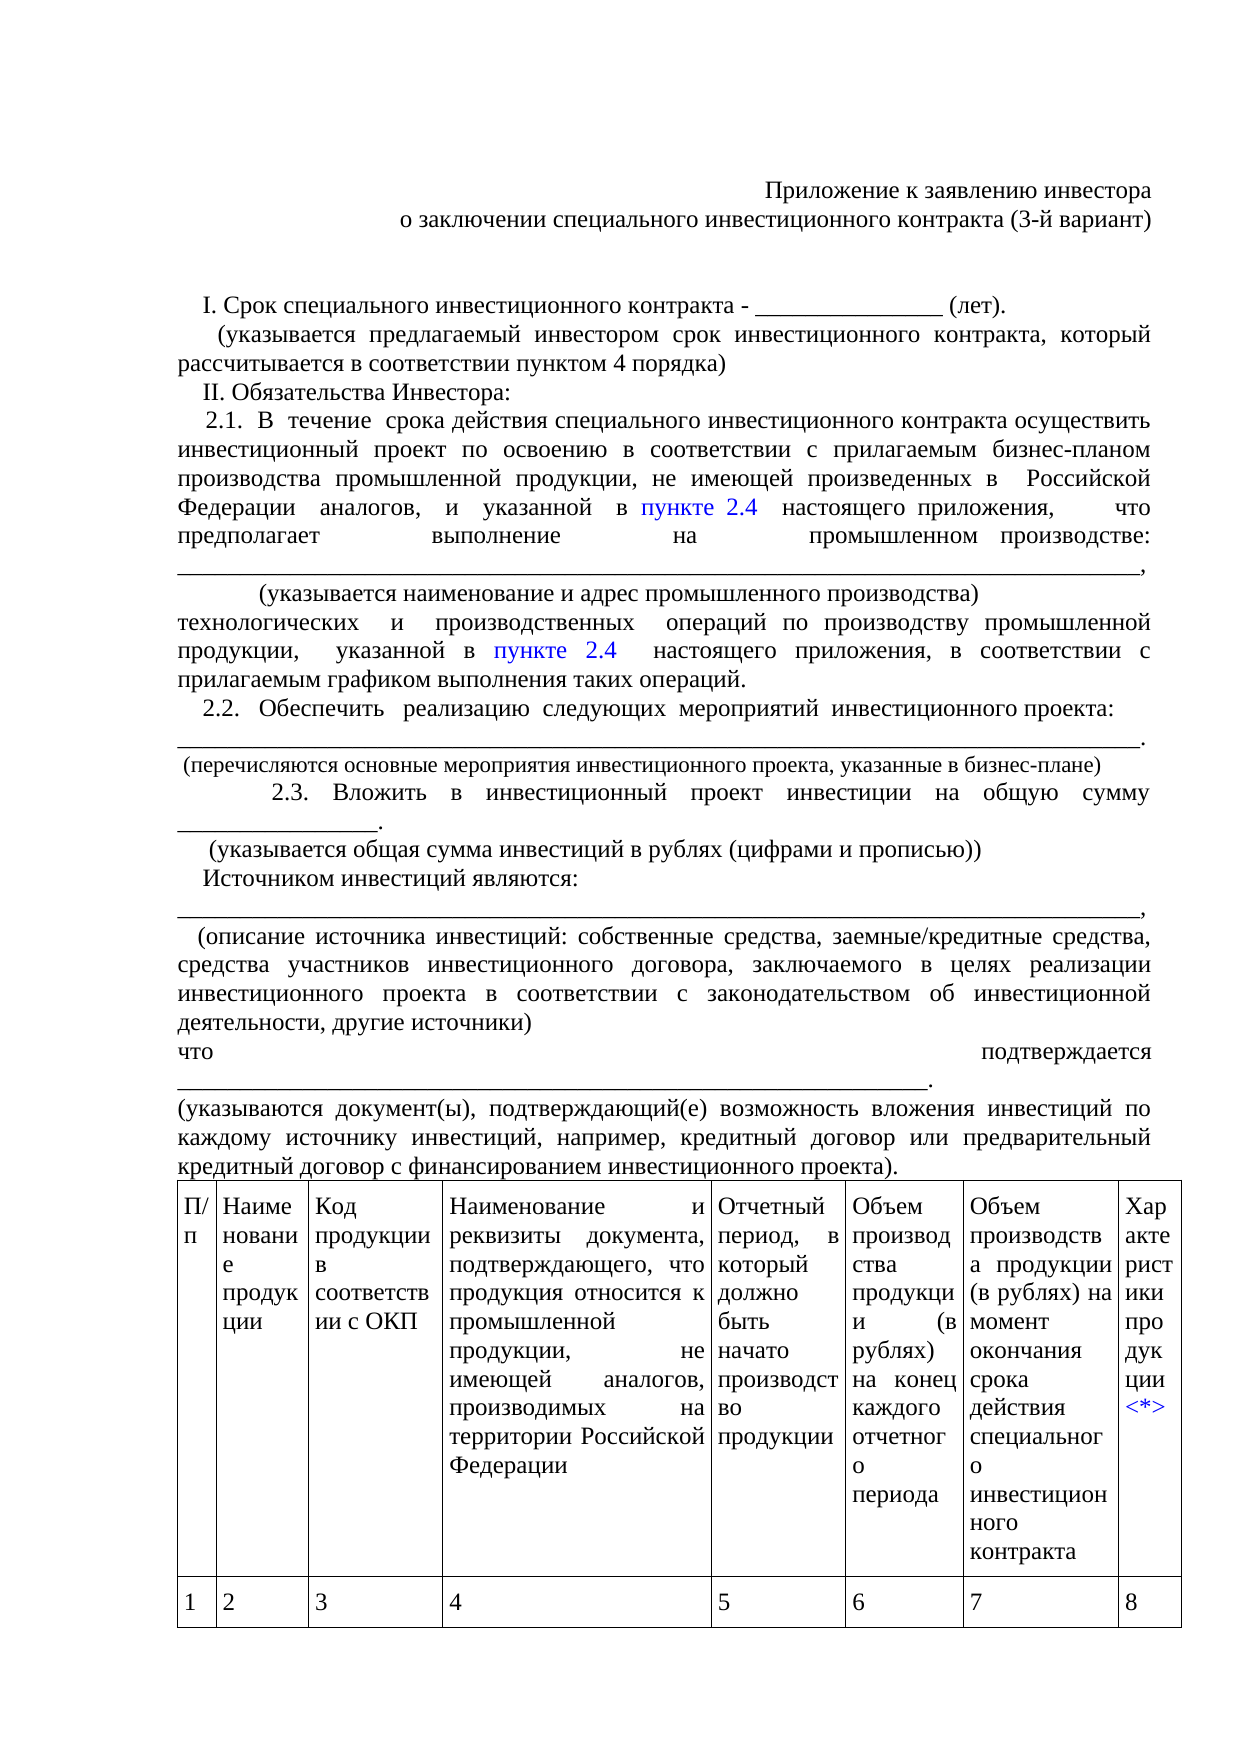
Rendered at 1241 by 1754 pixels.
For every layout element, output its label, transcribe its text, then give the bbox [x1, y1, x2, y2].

text о заключении специального инвестиционного контракта (3-й вариант) [177, 204, 1152, 233]
text (указываются документ(ы), подтверждающий(е) возможность вложения инвестиций по каждому источнику инвестиций, например, кредитный договор или предварительный кредитный договор с финансированием инвестиционного проекта). [177, 1093, 1152, 1179]
table_cell 5 [712, 1577, 845, 1627]
text I. Срок специального инвестиционного контракта - _______________ (лет). [177, 291, 1152, 319]
text (указывается наименование и адрес промышленного производства) [177, 578, 1152, 607]
table_header Код продукции в соответствии с ОКП [309, 1181, 442, 1576]
table_cell 2 [217, 1577, 308, 1627]
table_cell 4 [443, 1577, 711, 1627]
text что подтверждается ____________________________________________________________. [177, 1036, 1152, 1093]
text технологических и производственных операций по производству промышленной продукции, указанной в пункте 2.4 настоящего приложения, в соответствии с прилагаемым графиком выполнения таких операций. [177, 607, 1152, 693]
table_cell 3 [309, 1577, 442, 1627]
table_cell 7 [964, 1577, 1118, 1627]
text _____________________________________________________________________________, [177, 892, 1152, 921]
text (описание источника инвестиций: собственные средства, заемные/кредитные средства, средства участников инвестиционного договора, заключаемого в целях реализации инвестиционного проекта в соответствии с законодательством об инвестиционной деятельности, другие источники) [177, 921, 1152, 1036]
text 2.3. Вложить в инвестиционный проект инвестиции на общую сумму ________________. [177, 777, 1152, 834]
text 2.1. В течение срока действия специального инвестиционного контракта осуществить инвестиционный проект по освоению в соответствии с прилагаемым бизнес-планом производства промышленной продукции, не имеющей произведенных в Российской Федерации аналогов, и указанной в пункте 2.4 настоящего приложения, что предполагает выполнение на промышленном производстве: _____________________________________________________________________________, [177, 406, 1152, 578]
text (перечисляются основные мероприятия инвестиционного проекта, указанные в бизнес-плане) [177, 751, 1152, 777]
table_cell 8 [1119, 1577, 1181, 1627]
text Приложение к заявлению инвестора [177, 176, 1152, 204]
text II. Обязательства Инвестора: [177, 377, 1152, 406]
text _____________________________________________________________________________. [177, 722, 1152, 751]
text Источником инвестиций являются: [177, 863, 1152, 892]
table_header Объем производства продукции (в рублях) на конец каждого отчетного периода [846, 1181, 963, 1576]
table_cell 6 [846, 1577, 963, 1627]
text (указывается предлагаемый инвестором срок инвестиционного контракта, который рассчитывается в соответствии пунктом 4 порядка) [177, 319, 1152, 377]
text 2.2. Обеспечить реализацию следующих мероприятий инвестиционного проекта: [177, 693, 1152, 722]
table_header П/п [178, 1181, 216, 1576]
table_header Наименование и реквизиты документа, подтверждающего, что продукция относится к промышленной продукции, не имеющей аналогов, производимых на территории Российской Федерации [443, 1181, 711, 1576]
table_header Отчетный период, в который должно быть начато производство продукции [712, 1181, 845, 1576]
table_header Объем производства продукции (в рублях) на момент окончания срока действия специального инвестиционного контракта [964, 1181, 1118, 1576]
table_header Наименование продукции [217, 1181, 308, 1576]
text (указывается общая сумма инвестиций в рублях (цифрами и прописью)) [177, 834, 1152, 863]
table_header Характеристики продукции <*> [1119, 1181, 1181, 1576]
table_cell 1 [178, 1577, 216, 1627]
